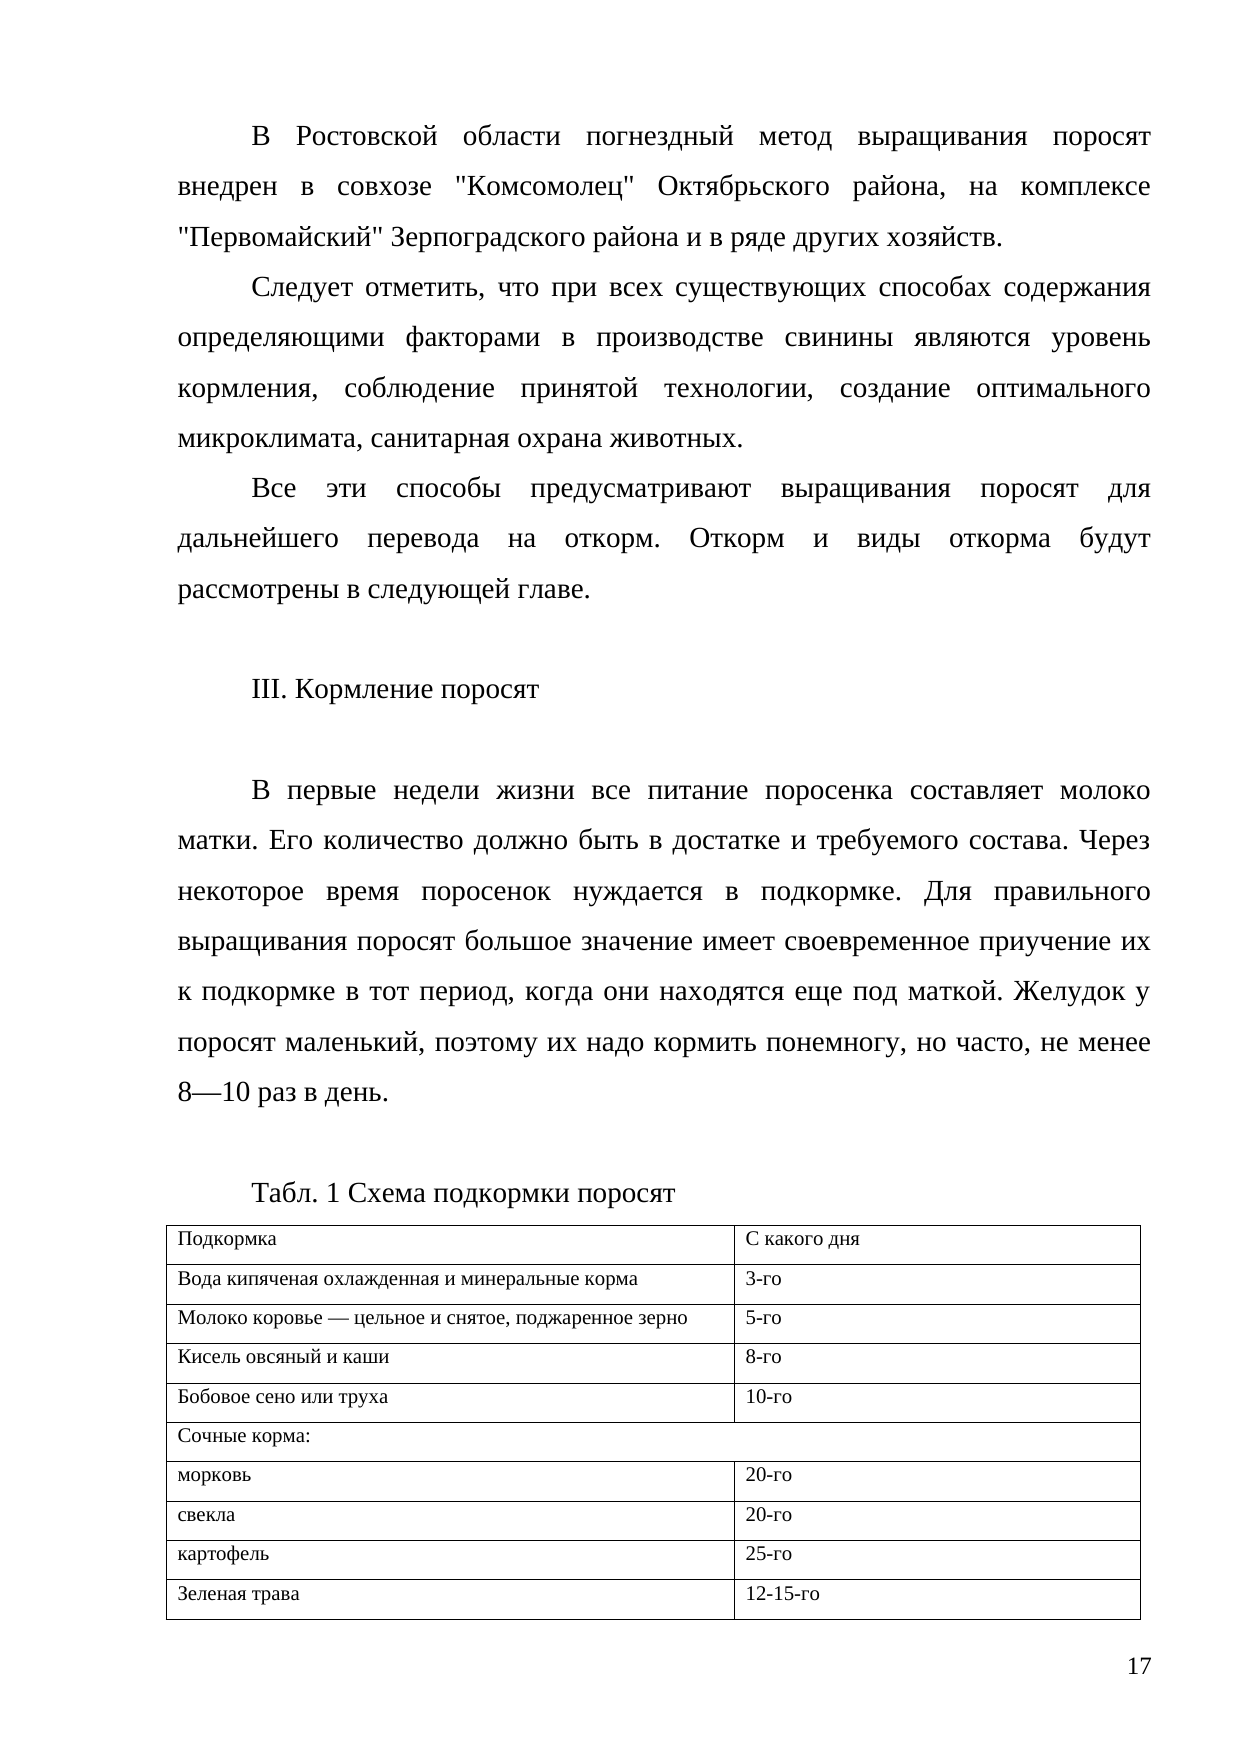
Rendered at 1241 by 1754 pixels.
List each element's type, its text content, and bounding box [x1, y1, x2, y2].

table_cell 12-15-го [735, 1580, 1140, 1619]
table_cell 5-го [735, 1305, 1140, 1343]
table_cell свекла [167, 1502, 734, 1540]
table_cell Молоко коровье — цельное и снятое, поджаренное зерно [167, 1305, 734, 1343]
table_cell 25-го [735, 1541, 1140, 1579]
table_header Подкормка [167, 1226, 734, 1264]
table_cell Сочные корма: [167, 1423, 1140, 1461]
table_cell 20-го [735, 1502, 1140, 1540]
text Все эти способы предусматривают выращивания поросят для дальнейшего перевода на откорм. Откорм и виды откорма будут рассмотрены в следующей главе. [177, 470, 1152, 604]
text III. Кормление поросят [177, 672, 1152, 705]
table_cell 20-го [735, 1462, 1140, 1501]
table_cell Бобовое сено или труха [167, 1384, 734, 1422]
table_cell Кисель овсяный и каши [167, 1344, 734, 1382]
table_cell морковь [167, 1462, 734, 1501]
table_header C какого дня [735, 1226, 1140, 1264]
table_cell 8-го [735, 1344, 1140, 1382]
text В первые недели жизни все питание поросенка составляет молоко матки. Его количество должно быть в достатке и требуемого состава. Через некоторое время поросенок нуждается в подкормке. Для правильного выращивания поросят большое значение имеет своевременное приучение их к подкормке в тот период, когда они находятся еще под маткой. Желудок у поросят маленький, поэтому их надо кормить понемногу, но часто, не менее 8—10 раз в день. [177, 772, 1152, 1108]
text Следует отметить, что при всех существующих способах содержания определяющими факторами в производстве свинины являются уровень кормления, соблюдение принятой технологии, создание оптимального микроклимата, санитарная охрана животных. [177, 269, 1152, 453]
table_cell Вода кипяченая охлажденная и минеральные корма [167, 1265, 734, 1304]
table_cell картофель [167, 1541, 734, 1579]
table_cell 3-го [735, 1265, 1140, 1304]
table_cell Зеленая трава [167, 1580, 734, 1619]
subtitle Табл. 1 Схема подкормки поросят [177, 1175, 1152, 1208]
table_cell 10-го [735, 1384, 1140, 1422]
text В Ростовской области погнездный метод выращивания поросят внедрен в совхозе "Комсомолец" Октябрьского района, на комплексе "Первомайский" Зерпоградского района и в ряде других хозяйств. [177, 118, 1152, 252]
